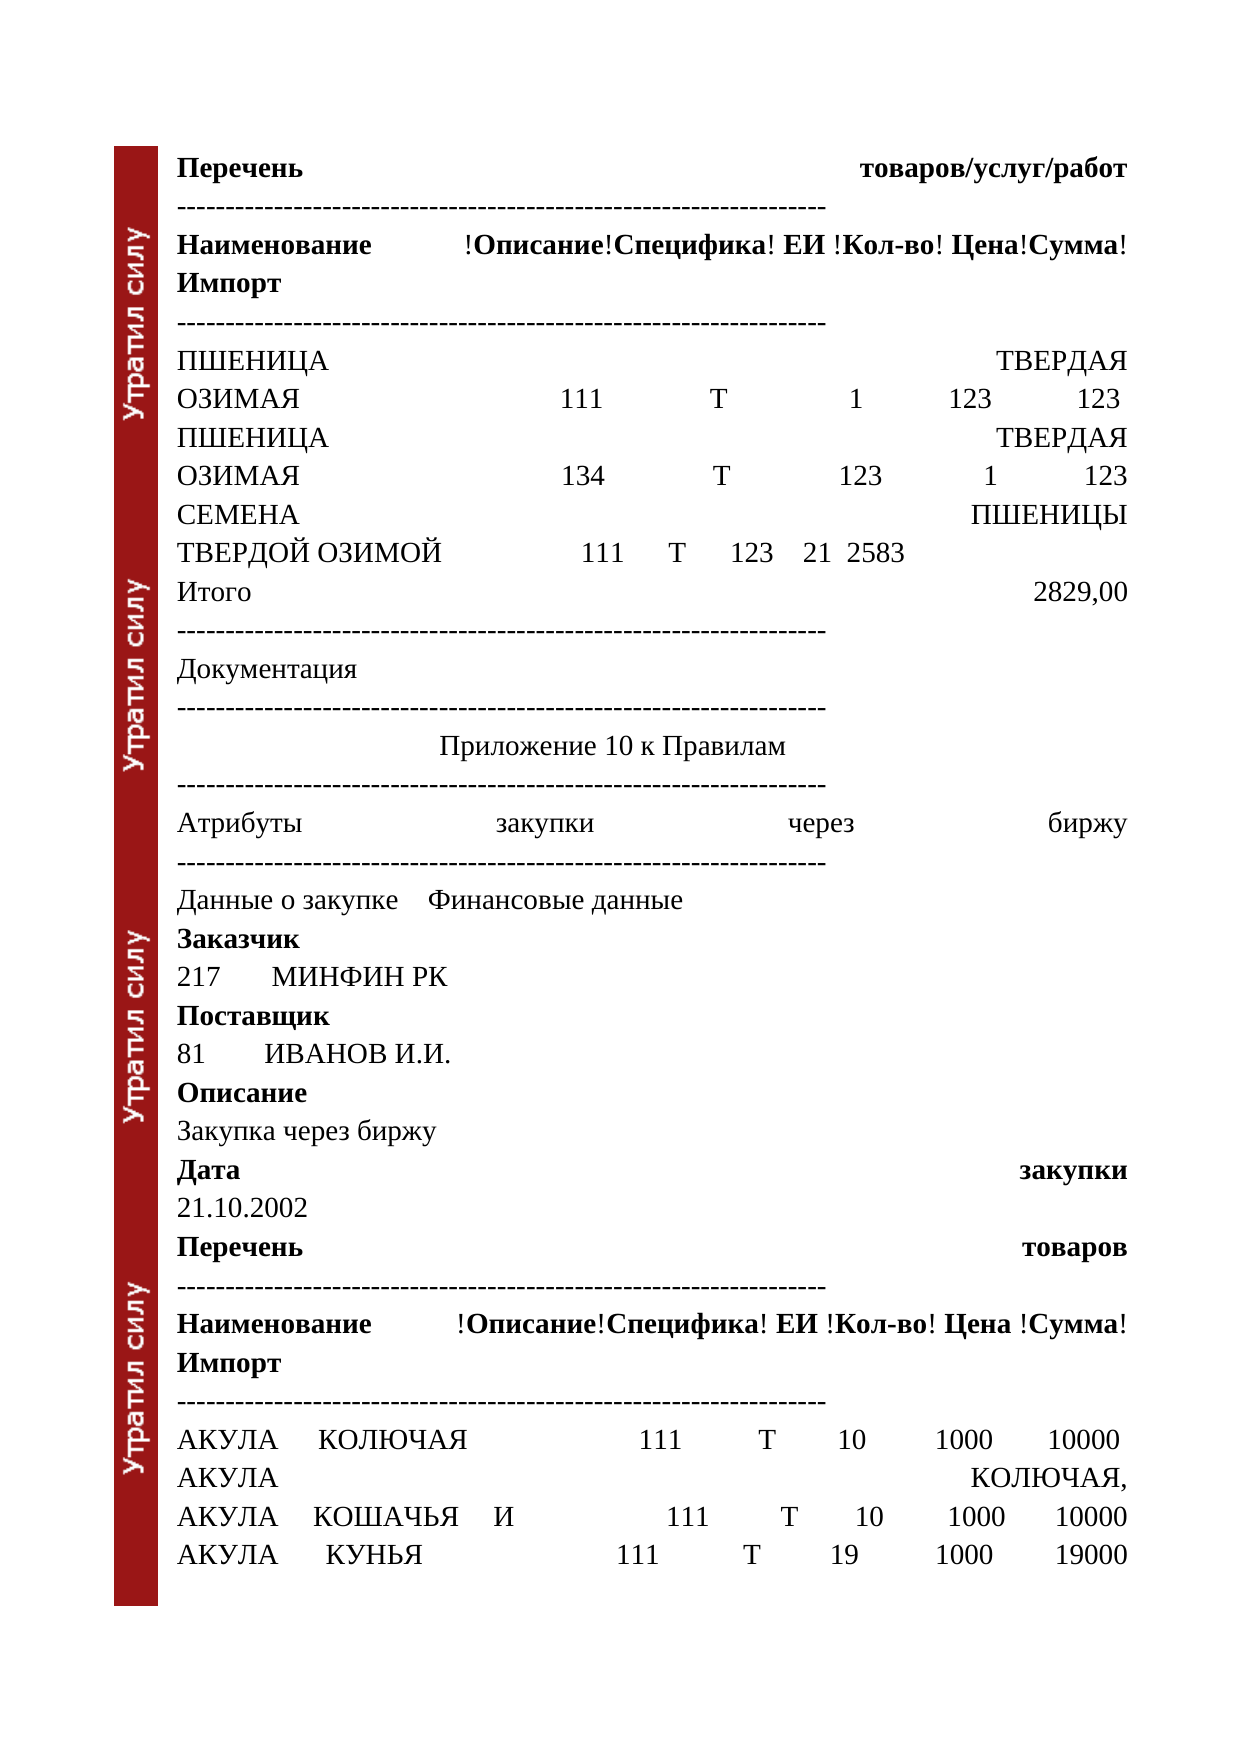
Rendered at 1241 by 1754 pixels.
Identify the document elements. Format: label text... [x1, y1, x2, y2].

text Перечень товаров/услуг/работ ------------------------------------------------------------------- Наименование ! Описание ! Специфика ! ЕИ ! Кол-во ! Цена ! Сумма ! Импорт ------------------------------------------------------------------- ПШЕНИЦА ТВЕРДАЯ ОЗИМАЯ 111 Т 1 123 123 ПШЕНИЦА ТВЕРДАЯ ОЗИМАЯ 134 Т 123 1 123 СЕМЕНА ПШЕНИЦЫ ТВЕРДОЙ ОЗИМОЙ 111 Т 123 21 2583 [112, 150, 1128, 569]
picture [114, 569, 158, 574]
text Приложение 10 к Правилам [112, 728, 1128, 762]
text Дата закупки 21.10.2002 [112, 1152, 1128, 1224]
picture [114, 723, 158, 728]
picture [114, 1224, 158, 1229]
text Поставщик 81 ИВАНОВ И.И. [112, 998, 1128, 1070]
picture [114, 993, 158, 998]
picture [114, 1147, 158, 1152]
text Заказчик 217 МИНФИН РК [112, 921, 1128, 993]
text Итого 2829,00 ------------------------------------------------------------------- Документация ------------------------------------------------------------------- [112, 574, 1128, 723]
picture [114, 1571, 158, 1606]
picture [114, 1070, 158, 1075]
text Описание Закупка через биржу [112, 1075, 1128, 1147]
text ------------------------------------------------------------------- Атрибуты закупки через биржу ------------------------------------------------------------------- Данные о закупке Финансовые данные [112, 767, 1128, 916]
picture [114, 916, 158, 921]
picture [114, 146, 158, 150]
picture [114, 762, 158, 767]
